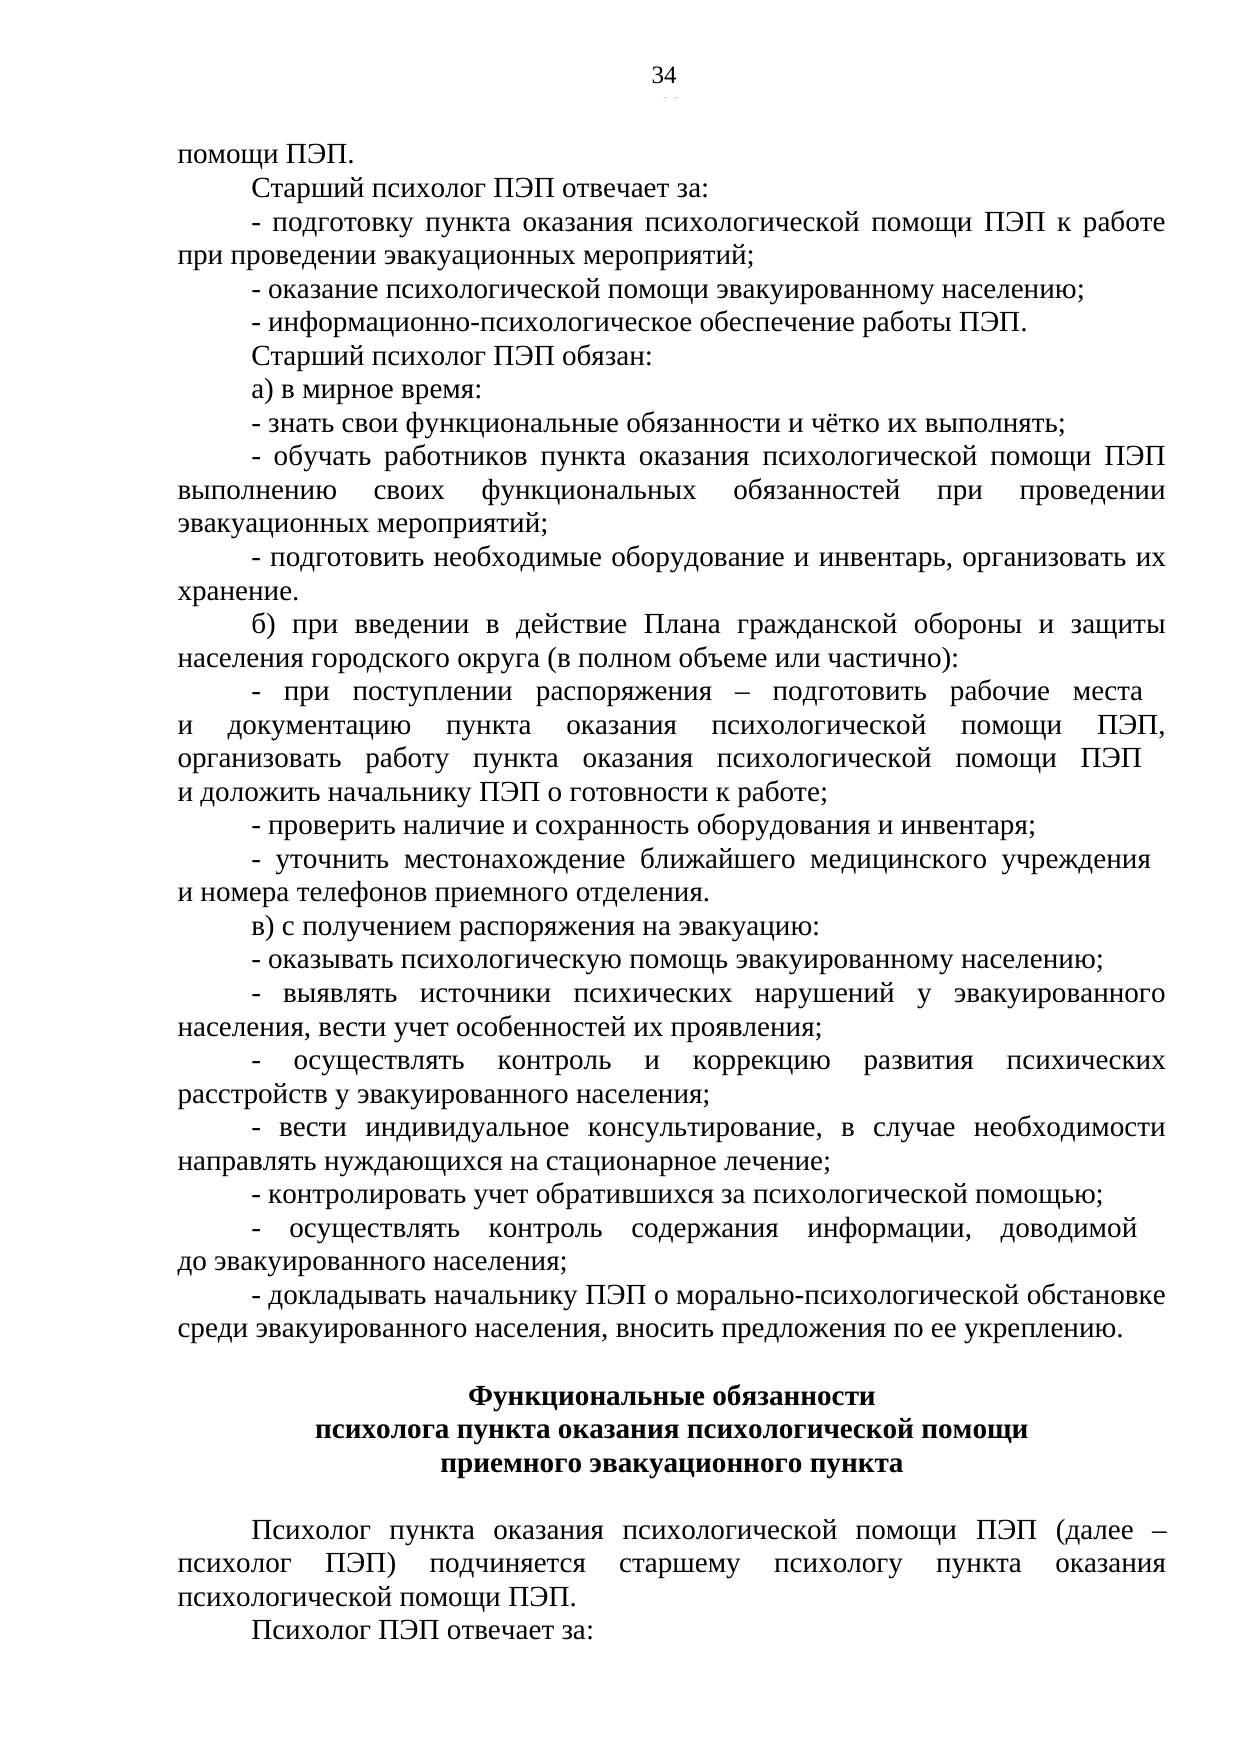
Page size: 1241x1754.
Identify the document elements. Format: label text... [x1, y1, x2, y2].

text - выявлять источники психических нарушений у эвакуированного населения, вести учет особенностей их проявления; [177, 975, 1167, 1042]
text - осуществлять контроль и коррекцию развития психических расстройств у эвакуированного населения; [177, 1042, 1167, 1109]
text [177, 137, 1167, 170]
text - подготовку пункта оказания психологической помощи ПЭП к работе при проведении эвакуационных мероприятий; [177, 204, 1167, 271]
text Психолог пункта оказания психологической помощи ПЭП (далее – психолог ПЭП) подчиняется старшему психологу пункта оказания психологической помощи ПЭП. [177, 1512, 1167, 1612]
title психолога пункта оказания психологической помощи [177, 1411, 1167, 1445]
text Старший психолог ПЭП отвечает за: [177, 170, 1167, 204]
text в) с получением распоряжения на эвакуацию: [177, 908, 1167, 942]
text - обучать работников пункта оказания психологической помощи ПЭП выполнению своих функциональных обязанностей при проведении эвакуационных мероприятий; [177, 438, 1167, 539]
text - осуществлять контроль содержания информации, доводимой до эвакуированного населения; [177, 1210, 1167, 1277]
list б) при введении в действие Плана гражданской обороны и защиты населения городского округа (в полном объеме или частично): [177, 606, 1167, 673]
text - вести индивидуальное консультирование, в случае необходимости направлять нуждающихся на стационарное лечение; [177, 1109, 1167, 1176]
text - информационно-психологическое обеспечение работы ПЭП. [177, 304, 1167, 338]
text - проверить наличие и сохранность оборудования и инвентаря; [177, 807, 1167, 841]
text Психолог ПЭП отвечает за: [177, 1612, 1167, 1646]
text - при поступлении распоряжения – подготовить рабочие места и документацию пункта оказания психологической помощи ПЭП, организовать работу пункта оказания психологической помощи ПЭП и доложить начальнику ПЭП о готовности к работе; [177, 673, 1167, 807]
text - знать свои функциональные обязанности и чётко их выполнять; [177, 405, 1167, 438]
text - оказание психологической помощи эвакуированному населению; [177, 271, 1167, 304]
text - докладывать начальнику ПЭП о морально-психологической обстановке среди эвакуированного населения, вносить предложения по ее укреплению. [177, 1277, 1167, 1344]
title приемного эвакуационного пункта [177, 1445, 1167, 1478]
text - уточнить местонахождение ближайшего медицинского учреждения и номера телефонов приемного отделения. [177, 841, 1167, 908]
text - оказывать психологическую помощь эвакуированному населению; [177, 942, 1167, 975]
list а) в мирное время: [177, 371, 1167, 405]
text Старший психолог ПЭП обязан: [177, 338, 1167, 371]
text - подготовить необходимые оборудование и инвентарь, организовать их хранение. [177, 539, 1167, 606]
text Функциональные обязанности [177, 1378, 1167, 1411]
text - контролировать учет обратившихся за психологической помощью; [177, 1176, 1167, 1210]
